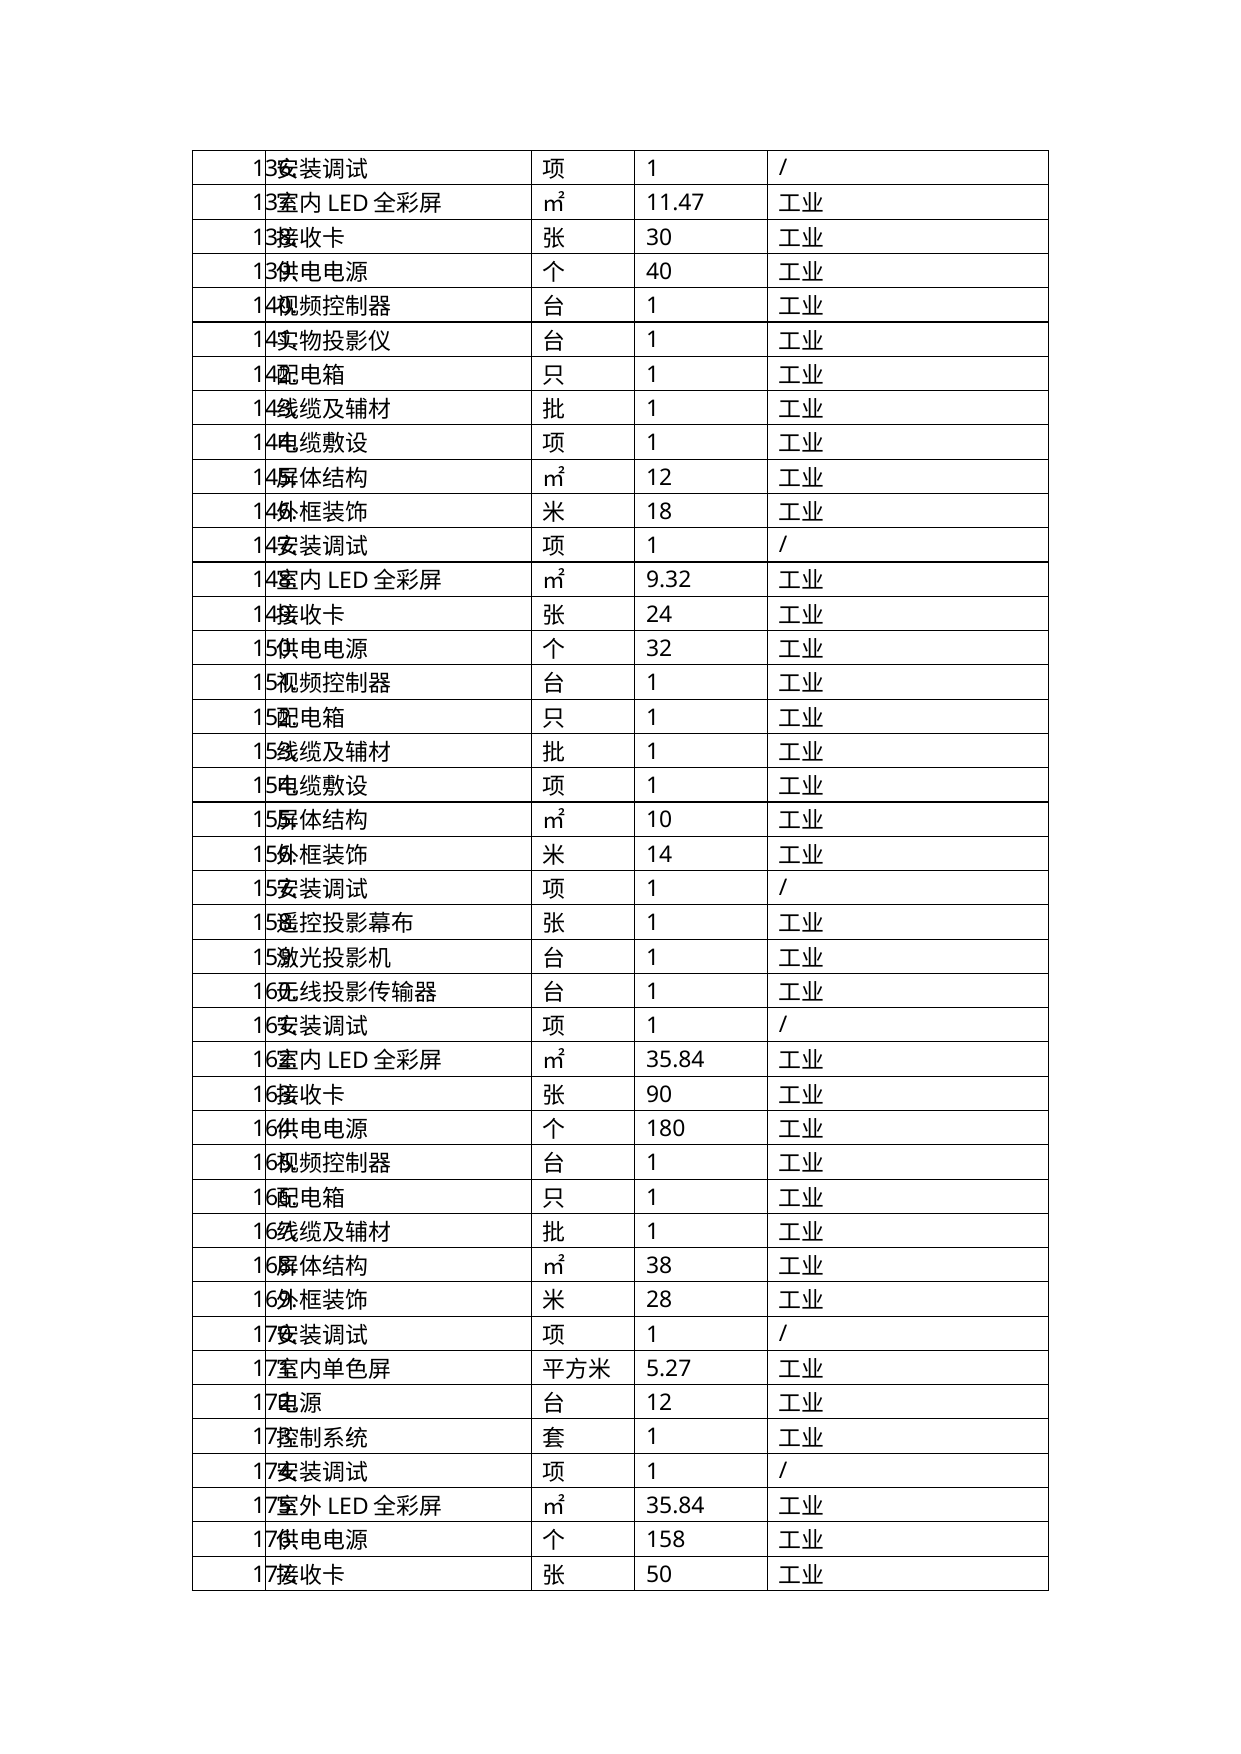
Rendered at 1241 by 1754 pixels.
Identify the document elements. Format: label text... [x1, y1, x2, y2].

table_cell 供电电源 [266, 1111, 531, 1144]
table_cell 项 [532, 1008, 634, 1041]
table_cell 遥控投影幕布 [266, 905, 531, 938]
table_cell 只 [532, 700, 634, 733]
table_cell 张 [532, 220, 634, 253]
table_cell 只 [532, 357, 634, 390]
table_cell 电缆敷设 [266, 768, 531, 801]
table_cell 12 [635, 460, 767, 493]
table_cell 18 [635, 494, 767, 527]
table_cell 视频控制器 [266, 665, 531, 698]
table_cell 实物投影仪 [266, 323, 531, 356]
table_cell 安装调试 [266, 871, 531, 904]
table_cell 1 [635, 151, 767, 184]
table_cell 线缆及辅材 [266, 1214, 531, 1247]
table_cell ㎡ [532, 185, 634, 219]
table_cell 配电箱 [266, 357, 531, 390]
table_cell 电缆敷设 [266, 425, 531, 458]
table_cell 1 [635, 665, 767, 698]
table_cell 工业 [768, 1488, 1048, 1521]
table_cell 工业 [768, 768, 1048, 801]
table_cell 批 [532, 734, 634, 767]
table_cell 1 [635, 1317, 767, 1350]
table_cell [193, 460, 265, 493]
table_cell [193, 1385, 265, 1418]
table_cell [193, 665, 265, 698]
table_cell [193, 357, 265, 390]
table_cell 电源 [266, 1385, 531, 1418]
table_cell 工业 [768, 837, 1048, 870]
table_cell [193, 323, 265, 356]
table_cell 工业 [768, 1111, 1048, 1144]
table_cell 视频控制器 [266, 1145, 531, 1178]
table_cell 工业 [768, 974, 1048, 1007]
table_cell 1 [635, 1454, 767, 1487]
table_cell 台 [532, 940, 634, 973]
table_cell 项 [532, 425, 634, 458]
table_cell 12 [635, 1385, 767, 1418]
table_cell 供电电源 [266, 631, 531, 664]
table_cell 1 [635, 357, 767, 390]
table_cell [193, 974, 265, 1007]
table_cell 工业 [768, 700, 1048, 733]
table_cell / [768, 1454, 1048, 1487]
table_cell 1 [635, 700, 767, 733]
table_cell [193, 1557, 265, 1590]
table_cell 安装调试 [266, 1317, 531, 1350]
table_cell 1 [635, 768, 767, 801]
table_cell 1 [635, 974, 767, 1007]
table_cell ㎡ [532, 460, 634, 493]
table_cell 1 [635, 1145, 767, 1178]
table_cell [193, 631, 265, 664]
table_cell 1 [635, 425, 767, 458]
table_cell 接收卡 [266, 597, 531, 630]
table_cell [193, 1214, 265, 1247]
table_cell 平方米 [532, 1351, 634, 1384]
table_cell 配电箱 [266, 700, 531, 733]
table_cell [193, 185, 265, 219]
table_cell 工业 [768, 734, 1048, 767]
table_cell 室外LED全彩屏 [266, 1488, 531, 1521]
table_cell [193, 391, 265, 424]
table_cell 5.27 [635, 1351, 767, 1384]
table_cell 室内LED全彩屏 [266, 185, 531, 219]
table_cell ㎡ [532, 1042, 634, 1076]
table_cell 外框装饰 [266, 837, 531, 870]
table_cell 配电箱 [266, 1180, 531, 1213]
table_cell [193, 597, 265, 630]
table_cell 工业 [768, 1180, 1048, 1213]
table_cell 1 [635, 1008, 767, 1041]
table_cell 1 [635, 734, 767, 767]
table_cell [193, 1145, 265, 1178]
table_cell [193, 1077, 265, 1110]
table_cell 工业 [768, 665, 1048, 698]
table_cell 工业 [768, 425, 1048, 458]
table_cell 工业 [768, 1214, 1048, 1247]
table_cell 接收卡 [266, 1557, 531, 1590]
table_cell 40 [635, 254, 767, 287]
table_cell 工业 [768, 597, 1048, 630]
table_cell [193, 1488, 265, 1521]
table_cell 工业 [768, 185, 1048, 219]
table_cell [193, 1419, 265, 1453]
table_cell 工业 [768, 803, 1048, 836]
table_cell / [768, 1317, 1048, 1350]
table_cell [193, 1248, 265, 1281]
table_cell 屏体结构 [266, 803, 531, 836]
table_cell ㎡ [532, 1248, 634, 1281]
table_cell / [768, 871, 1048, 904]
table_cell 180 [635, 1111, 767, 1144]
table_cell 工业 [768, 1282, 1048, 1316]
table_cell 线缆及辅材 [266, 391, 531, 424]
table_cell 台 [532, 974, 634, 1007]
table_cell [193, 1522, 265, 1556]
table_cell 套 [532, 1419, 634, 1453]
table_cell 个 [532, 1111, 634, 1144]
table_cell 工业 [768, 1557, 1048, 1590]
table_cell 外框装饰 [266, 1282, 531, 1316]
table_cell [193, 220, 265, 253]
table_cell 32 [635, 631, 767, 664]
table_cell 158 [635, 1522, 767, 1556]
table_cell 激光投影机 [266, 940, 531, 973]
table_cell 1 [635, 528, 767, 561]
table_cell 1 [635, 1419, 767, 1453]
table_cell 工业 [768, 563, 1048, 596]
table_cell 米 [532, 1282, 634, 1316]
table_cell 1 [635, 1180, 767, 1213]
table_cell 1 [635, 871, 767, 904]
table_cell 张 [532, 1077, 634, 1110]
table_cell 米 [532, 494, 634, 527]
table_cell 屏体结构 [266, 460, 531, 493]
table_cell 室内LED全彩屏 [266, 1042, 531, 1076]
table_cell 台 [532, 323, 634, 356]
table_cell [193, 940, 265, 973]
table_cell [193, 494, 265, 527]
table_cell 工业 [768, 391, 1048, 424]
table_cell 90 [635, 1077, 767, 1110]
table_cell [193, 768, 265, 801]
table_cell 工业 [768, 940, 1048, 973]
table_cell 个 [532, 631, 634, 664]
table_cell / [768, 151, 1048, 184]
table_cell [193, 254, 265, 287]
table_cell [193, 905, 265, 938]
table_cell [193, 425, 265, 458]
table_cell [193, 1042, 265, 1076]
table_cell 项 [532, 871, 634, 904]
table_cell 接收卡 [266, 220, 531, 253]
table_cell 项 [532, 151, 634, 184]
table_cell 工业 [768, 1145, 1048, 1178]
table_cell [193, 1008, 265, 1041]
table_cell 工业 [768, 323, 1048, 356]
table_cell 安装调试 [266, 1454, 531, 1487]
table_cell 50 [635, 1557, 767, 1590]
table_cell ㎡ [532, 563, 634, 596]
table_cell [193, 1180, 265, 1213]
table_cell [193, 288, 265, 321]
table_cell 控制系统 [266, 1419, 531, 1453]
table_cell [193, 1282, 265, 1316]
table_cell [193, 1317, 265, 1350]
table_cell 供电电源 [266, 1522, 531, 1556]
table_cell 35.84 [635, 1042, 767, 1076]
table_cell 张 [532, 597, 634, 630]
table_cell 视频控制器 [266, 288, 531, 321]
table_cell [193, 734, 265, 767]
table_cell 工业 [768, 220, 1048, 253]
table_cell 工业 [768, 1385, 1048, 1418]
table_cell 台 [532, 1145, 634, 1178]
table_cell 安装调试 [266, 1008, 531, 1041]
table_cell 项 [532, 528, 634, 561]
table_cell 38 [635, 1248, 767, 1281]
table_cell 工业 [768, 1351, 1048, 1384]
table_cell 14 [635, 837, 767, 870]
table_cell [193, 803, 265, 836]
table_cell 工业 [768, 460, 1048, 493]
table_cell 工业 [768, 631, 1048, 664]
table_cell [193, 871, 265, 904]
table_cell [193, 563, 265, 596]
table_cell 24 [635, 597, 767, 630]
table_cell 安装调试 [266, 151, 531, 184]
table_cell 1 [635, 288, 767, 321]
table_cell 个 [532, 1522, 634, 1556]
table_cell 工业 [768, 1419, 1048, 1453]
table_cell 安装调试 [266, 528, 531, 561]
table_cell / [768, 528, 1048, 561]
table_cell 1 [635, 1214, 767, 1247]
table_cell / [768, 1008, 1048, 1041]
table_cell [193, 700, 265, 733]
table_cell 台 [532, 288, 634, 321]
table_cell 米 [532, 837, 634, 870]
table_cell 项 [532, 768, 634, 801]
table_cell 28 [635, 1282, 767, 1316]
table_cell 30 [635, 220, 767, 253]
table_cell [193, 1351, 265, 1384]
table_cell 工业 [768, 288, 1048, 321]
table_cell 屏体结构 [266, 1248, 531, 1281]
table_cell 工业 [768, 1077, 1048, 1110]
table_cell ㎡ [532, 803, 634, 836]
table_cell 台 [532, 665, 634, 698]
table_cell [193, 528, 265, 561]
table_cell 1 [635, 940, 767, 973]
table_cell 外框装饰 [266, 494, 531, 527]
table_cell 工业 [768, 1248, 1048, 1281]
table_cell 张 [532, 1557, 634, 1590]
table_cell 线缆及辅材 [266, 734, 531, 767]
table_cell 1 [635, 391, 767, 424]
table_cell 工业 [768, 254, 1048, 287]
table_cell 室内LED全彩屏 [266, 563, 531, 596]
table_cell [193, 151, 265, 184]
table_cell 室内单色屏 [266, 1351, 531, 1384]
table_cell 35.84 [635, 1488, 767, 1521]
table_cell [193, 1454, 265, 1487]
table_cell 工业 [768, 905, 1048, 938]
table_cell 1 [635, 323, 767, 356]
table_cell 台 [532, 1385, 634, 1418]
table_cell 工业 [768, 1522, 1048, 1556]
table_cell 张 [532, 905, 634, 938]
table_cell 个 [532, 254, 634, 287]
table_cell 工业 [768, 494, 1048, 527]
table_cell 批 [532, 1214, 634, 1247]
table_cell [193, 837, 265, 870]
table_cell 9.32 [635, 563, 767, 596]
table_cell 批 [532, 391, 634, 424]
table_cell 工业 [768, 1042, 1048, 1076]
table_cell 无线投影传输器 [266, 974, 531, 1007]
table_cell 项 [532, 1317, 634, 1350]
table_cell 11.47 [635, 185, 767, 219]
table_cell 供电电源 [266, 254, 531, 287]
table_cell ㎡ [532, 1488, 634, 1521]
table_cell 1 [635, 905, 767, 938]
table_cell 只 [532, 1180, 634, 1213]
table_cell 项 [532, 1454, 634, 1487]
table_cell [193, 1111, 265, 1144]
table_cell 工业 [768, 357, 1048, 390]
table_cell 接收卡 [266, 1077, 531, 1110]
table_cell 10 [635, 803, 767, 836]
